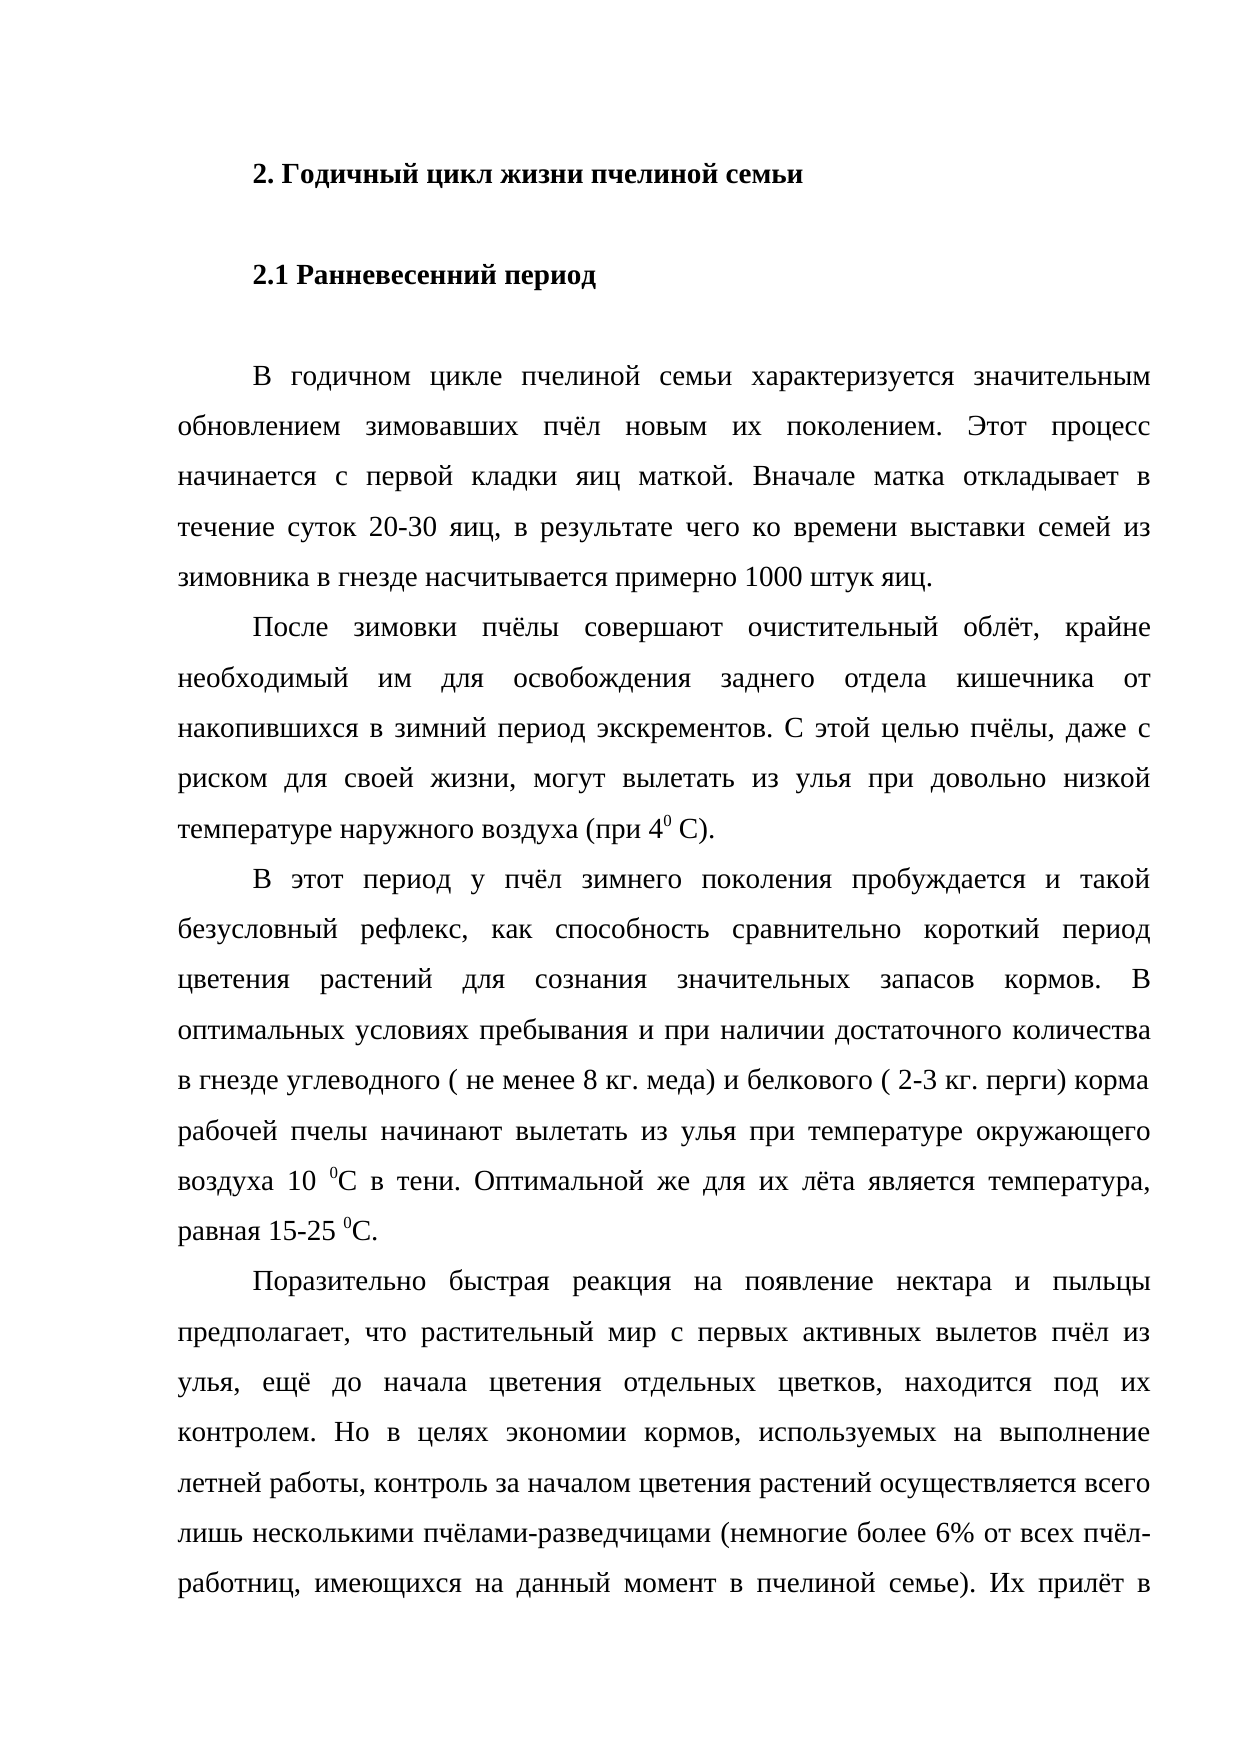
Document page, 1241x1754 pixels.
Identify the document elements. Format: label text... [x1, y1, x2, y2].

subtitle 2.1 Ранневесенний период [177, 257, 1152, 291]
text После зимовки пчёлы совершают очистительный облёт, крайне необходимый им для освобождения заднего отдела кишечника от накопившихся в зимний период экскрементов. С этой целью пчёлы, даже с риском для своей жизни, могут вылетать из улья при довольно низкой температуре наружного воздуха (при 40 С). [177, 609, 1152, 844]
text В этот период у пчёл зимнего поколения пробуждается и такой безусловный рефлекс, как способность сравнительно короткий период цветения растений для сознания значительных запасов кормов. В оптимальных условиях пребывания и при наличии достаточного количества в гнезде углеводного ( не менее 8 кг. меда) и белкового ( 2-3 кг. перги) корма рабочей пчелы начинают вылетать из улья при температуре окружающего воздуха 10 0С в тени. Оптимальной же для их лёта является температура, равная 15-25 0С. [177, 861, 1152, 1247]
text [177, 1263, 1152, 1599]
subtitle 2. Годичный цикл жизни пчелиной семьи [177, 157, 1152, 190]
text В годичном цикле пчелиной семьи характеризуется значительным обновлением зимовавших пчёл новым их поколением. Этот процесс начинается с первой кладки яиц маткой. Вначале матка откладывает в течение суток 20-30 яиц, в результате чего ко времени выставки семей из зимовника в гнезде насчитывается примерно 1000 штук яиц. [177, 358, 1152, 593]
